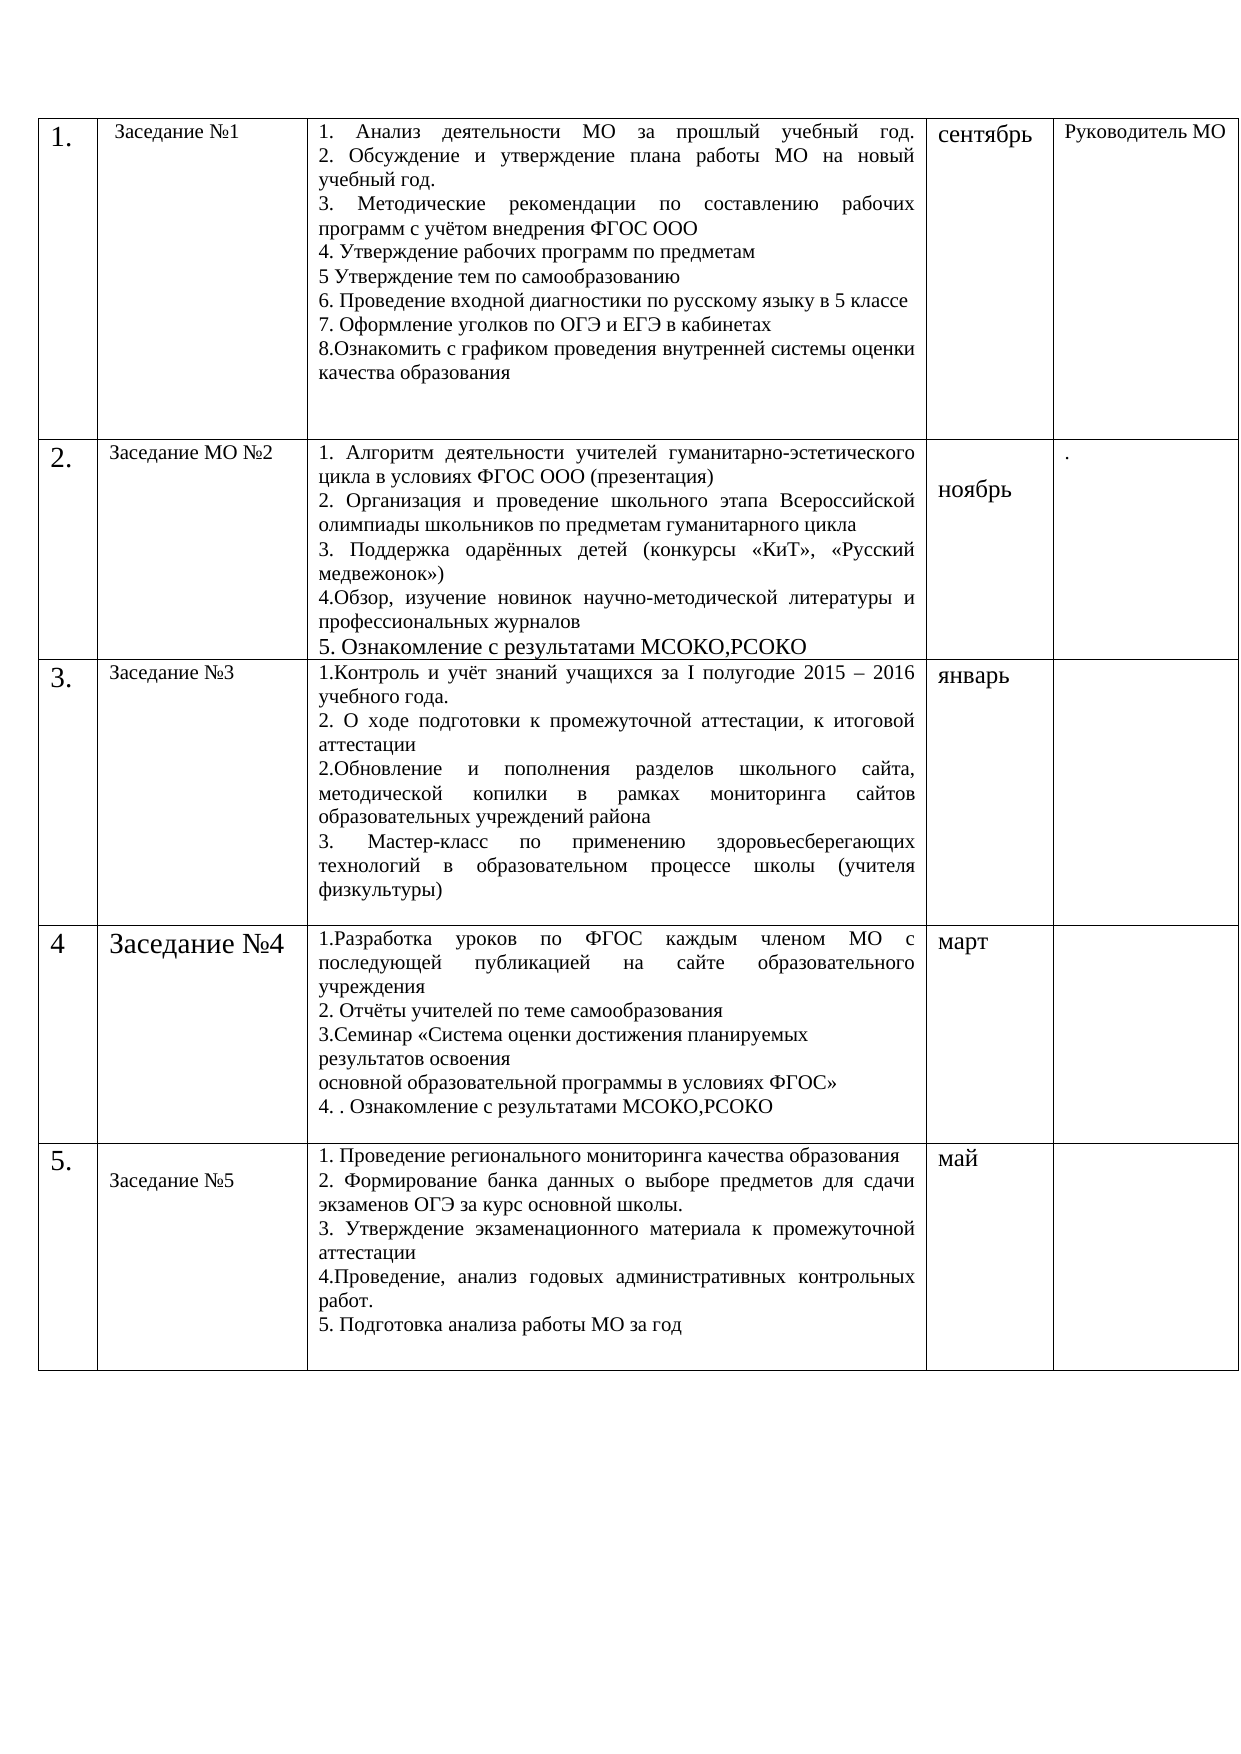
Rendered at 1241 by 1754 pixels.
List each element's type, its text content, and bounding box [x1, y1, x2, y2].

table_cell Руководитель МО [1054, 119, 1238, 439]
table_cell 1. Алгоритм деятельности учителей гуманитарно-эстетического цикла в условиях ФГОС ООО (презентация) 2. Организация и проведение школьного этапа Всероссийской олимпиады школьников по предметам гуманитарного цикла 3. Поддержка одарённых детей (конкурсы «КиТ», «Русский медвежонок») 4.Обзор, изучение новинок научно-методической литературы и профессиональных журналов 5. Ознакомление с результатами МСОКО,РСОКО [308, 440, 926, 659]
table_cell март [927, 926, 1053, 1142]
table_cell 1.Разработка уроков по ФГОС каждым членом МО с последующей публикацией на сайте образовательного учреждения 2. Отчёты учителей по теме самообразования 3.Семинар «Система оценки достижения планируемых результатов освоения основной образовательной программы в условиях ФГОС» 4. . Ознакомление с результатами МСОКО,РСОКО [308, 926, 926, 1142]
table_cell Заседание №4 [98, 926, 307, 1142]
table_cell Заседание №5 [98, 1144, 307, 1369]
table_cell [1054, 926, 1238, 1142]
table_cell 1. Анализ деятельности МО за прошлый учебный год. 2. Обсуждение и утверждение плана работы МО на новый учебный год. 3. Методические рекомендации по составлению рабочих программ с учётом внедрения ФГОС ООО 4. Утверждение рабочих программ по предметам 5 Утверждение тем по самообразованию 6. Проведение входной диагностики по русскому языку в 5 классе 7. Оформление уголков по ОГЭ и ЕГЭ в кабинетах 8.Ознакомить с графиком проведения внутренней системы оценки качества образования [308, 119, 926, 439]
table_cell 5. [39, 1144, 97, 1369]
table_cell май [927, 1144, 1053, 1369]
table_cell [1054, 1144, 1238, 1369]
table_cell Заседание №3 [98, 660, 307, 925]
table_cell Заседание МО №2 [98, 440, 307, 659]
table_cell 1. Проведение регионального мониторинга качества образования 2. Формирование банка данных о выборе предметов для сдачи экзаменов ОГЭ за курс основной школы. 3. Утверждение экзаменационного материала к промежуточной аттестации 4.Проведение, анализ годовых административных контрольных работ. 5. Подготовка анализа работы МО за год [308, 1144, 926, 1369]
table_cell 3. [39, 660, 97, 925]
table_cell сентябрь [927, 119, 1053, 439]
table_cell 2. [39, 440, 97, 659]
table_cell 4 [39, 926, 97, 1142]
table_cell 1. [39, 119, 97, 439]
table_cell ноябрь [927, 440, 1053, 659]
table_cell . [1054, 440, 1238, 659]
table_cell Заседание №1 [98, 119, 307, 439]
table_cell 1.Контроль и учёт знаний учащихся за Ι полугодие 2015 – 2016 учебного года. 2. О ходе подготовки к промежуточной аттестации, к итоговой аттестации 2.Обновление и пополнения разделов школьного сайта, методической копилки в рамках мониторинга сайтов образовательных учреждений района 3. Мастер-класс по применению здоровьесберегающих технологий в образовательном процессе школы (учителя физкультуры) [308, 660, 926, 925]
table_cell январь [927, 660, 1053, 925]
table_cell [1054, 660, 1238, 925]
